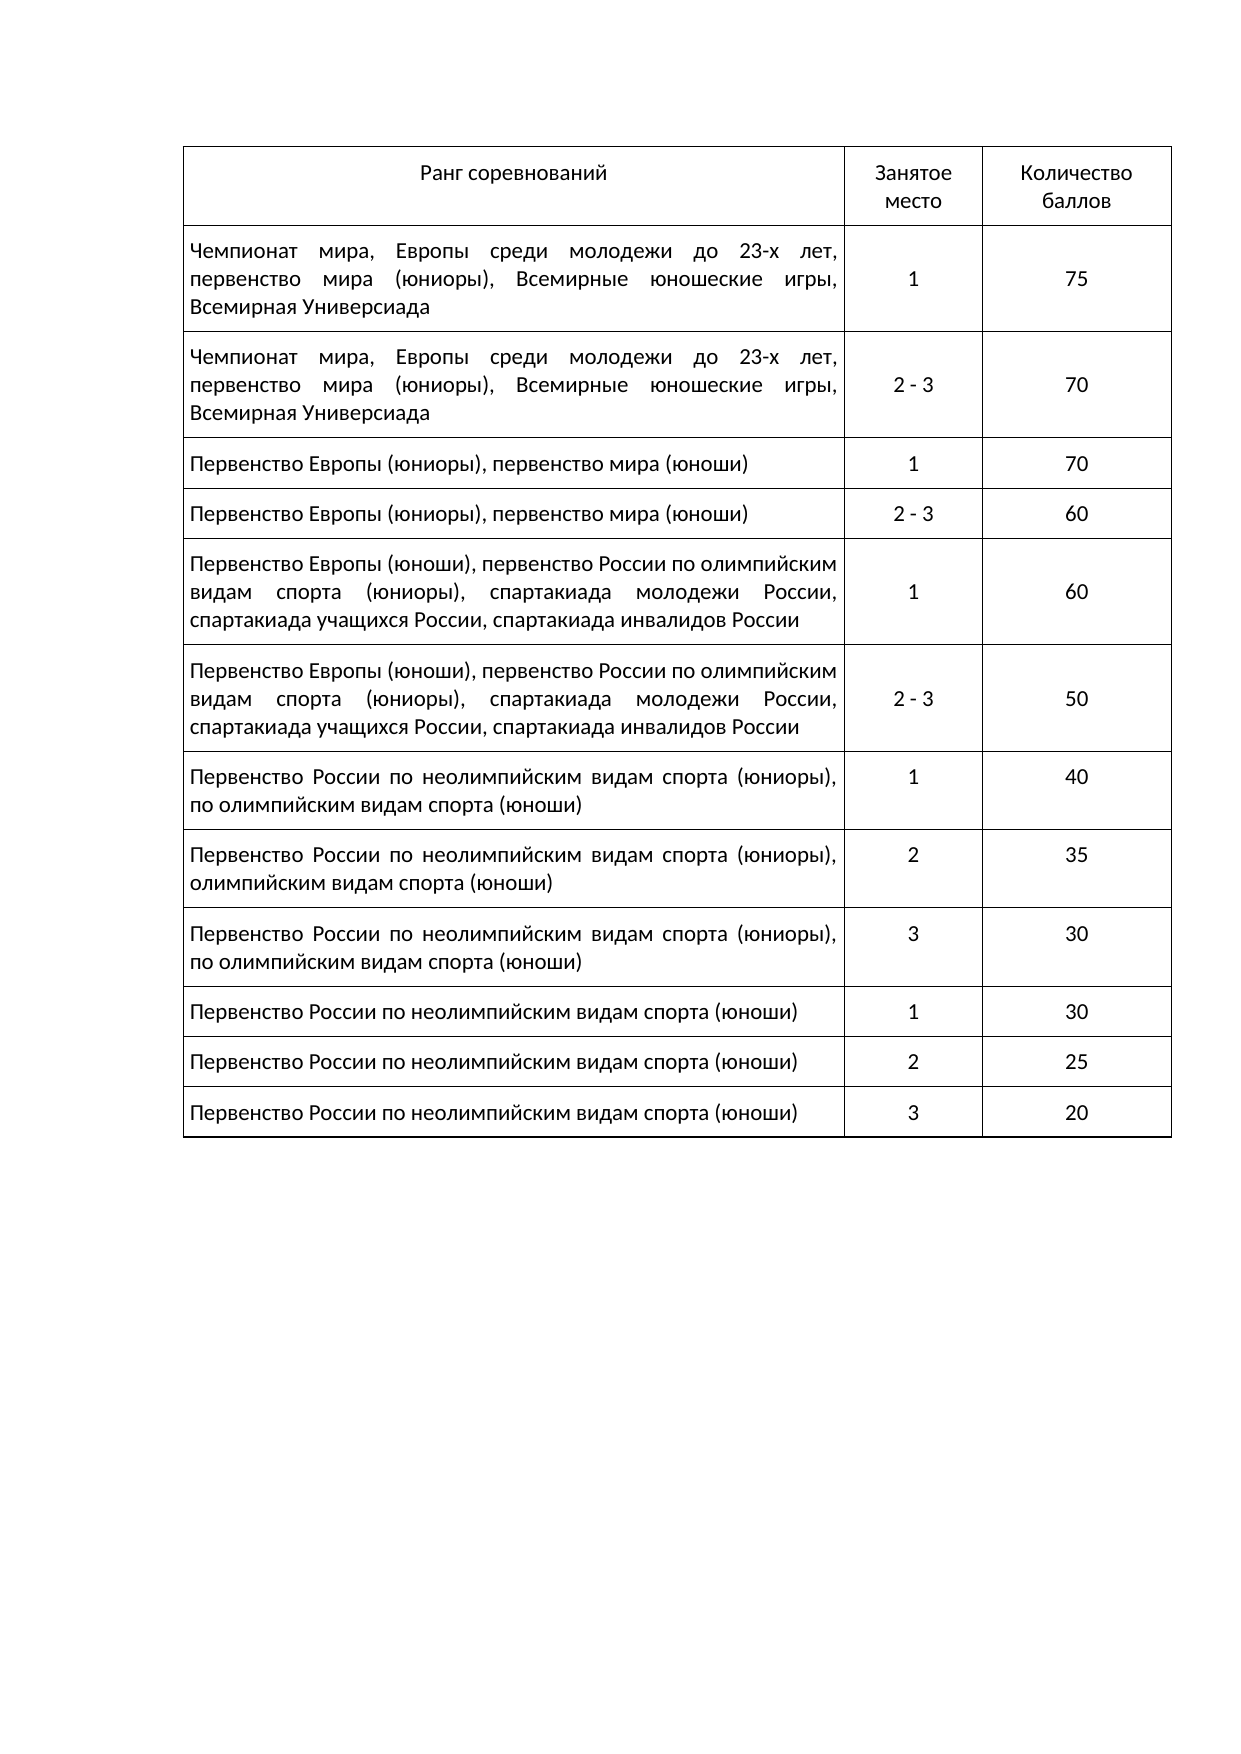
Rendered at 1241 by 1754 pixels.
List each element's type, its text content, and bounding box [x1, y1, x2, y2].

table_cell 3 [845, 1087, 982, 1136]
table_cell 60 [983, 489, 1171, 538]
table_cell Первенство Европы (юниоры), первенство мира (юноши) [184, 438, 844, 487]
table_cell 2 - 3 [845, 489, 982, 538]
table_cell 70 [983, 332, 1171, 437]
table_cell Первенство Европы (юниоры), первенство мира (юноши) [184, 489, 844, 538]
table_cell 60 [983, 539, 1171, 644]
table_cell 50 [983, 645, 1171, 751]
table_cell Первенство Европы (юноши), первенство России по олимпийским видам спорта (юниоры), спартакиада молодежи России, спартакиада учащихся России, спартакиада инвалидов России [184, 645, 844, 751]
table_cell 2 - 3 [845, 332, 982, 437]
table_cell Первенство России по неолимпийским видам спорта (юниоры), по олимпийским видам спорта (юноши) [184, 908, 844, 986]
table_cell 1 [845, 226, 982, 331]
table_cell 1 [845, 539, 982, 644]
table_cell 2 [845, 830, 982, 907]
table_cell 40 [983, 752, 1171, 829]
table_cell 75 [983, 226, 1171, 331]
table_cell 2 [845, 1037, 982, 1086]
table_cell Чемпионат мира, Европы среди молодежи до 23-х лет, первенство мира (юниоры), Всемирные юношеские игры, Всемирная Универсиада [184, 332, 844, 437]
table_cell 2 - 3 [845, 645, 982, 751]
table_cell 70 [983, 438, 1171, 487]
table_cell Чемпионат мира, Европы среди молодежи до 23-х лет, первенство мира (юниоры), Всемирные юношеские игры, Всемирная Универсиада [184, 226, 844, 331]
table_header Количество баллов [983, 147, 1171, 224]
table_cell 35 [983, 830, 1171, 907]
table_cell 1 [845, 987, 982, 1036]
table_cell 30 [983, 987, 1171, 1036]
table_cell 30 [983, 908, 1171, 986]
table_cell 20 [983, 1087, 1171, 1136]
table_cell 3 [845, 908, 982, 986]
table_header Ранг соревнований [184, 147, 844, 224]
table_cell Первенство России по неолимпийским видам спорта (юноши) [184, 1087, 844, 1136]
table_cell Первенство России по неолимпийским видам спорта (юноши) [184, 1037, 844, 1086]
table_cell 1 [845, 752, 982, 829]
table_cell Первенство России по неолимпийским видам спорта (юноши) [184, 987, 844, 1036]
table_cell 25 [983, 1037, 1171, 1086]
table_cell Первенство Европы (юноши), первенство России по олимпийским видам спорта (юниоры), спартакиада молодежи России, спартакиада учащихся России, спартакиада инвалидов России [184, 539, 844, 644]
table_header Занятое место [845, 147, 982, 224]
table_cell Первенство России по неолимпийским видам спорта (юниоры), олимпийским видам спорта (юноши) [184, 830, 844, 907]
table_cell 1 [845, 438, 982, 487]
table_cell Первенство России по неолимпийским видам спорта (юниоры), по олимпийским видам спорта (юноши) [184, 752, 844, 829]
